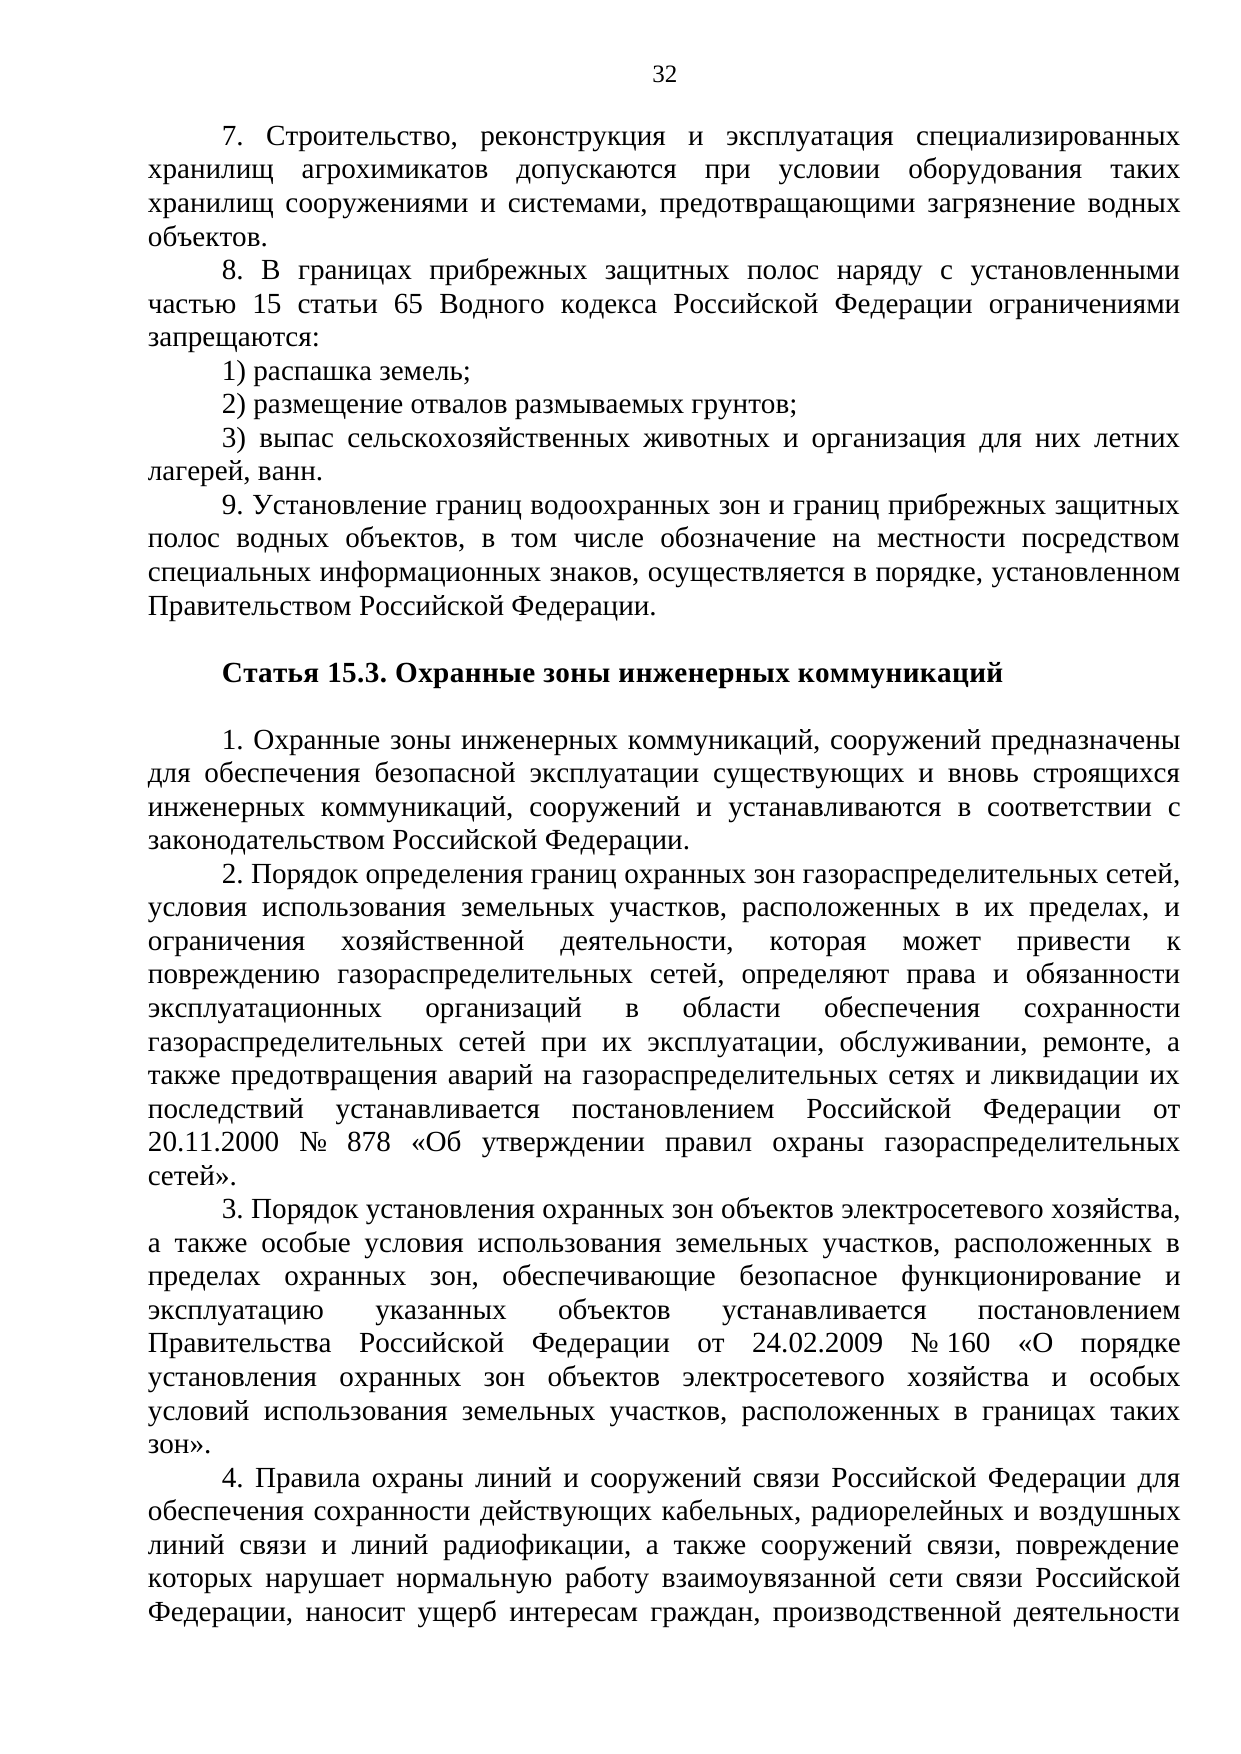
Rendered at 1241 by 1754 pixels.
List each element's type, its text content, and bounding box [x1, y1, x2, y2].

subtitle Статья 15.3. Охранные зоны инженерных коммуникаций [148, 655, 1181, 688]
text 1. Охранные зоны инженерных коммуникаций, сооружений предназначены для обеспечения безопасной эксплуатации существующих и вновь строящихся инженерных коммуникаций, сооружений и устанавливаются в соответствии с законодательством Российской Федерации. [148, 722, 1181, 856]
text 7. Строительство, реконструкция и эксплуатация специализированных хранилищ агрохимикатов допускаются при условии оборудования таких хранилищ сооружениями и системами, предотвращающими загрязнение водных объектов. [148, 118, 1181, 252]
text 3. Порядок установления охранных зон объектов электросетевого хозяйства, а также особые условия использования земельных участков, расположенных в пределах охранных зон, обеспечивающие безопасное функционирование и эксплуатацию указанных объектов устанавливается постановлением Правительства Российской Федерации от 24.02.2009 № 160 «О порядке установления охранных зон объектов электросетевого хозяйства и особых условий использования земельных участков, расположенных в границах таких зон». [148, 1191, 1181, 1460]
text 8. В границах прибрежных защитных полос наряду с установленными частью 15 статьи 65 Водного кодекса Российской Федерации ограничениями запрещаются: [148, 252, 1181, 353]
text 2) размещение отвалов размываемых грунтов; [148, 386, 1181, 420]
text 3) выпас сельскохозяйственных животных и организация для них летних лагерей, ванн. [148, 420, 1181, 487]
text 2. Порядок определения границ охранных зон газораспределительных сетей, условия использования земельных участков, расположенных в их пределах, и ограничения хозяйственной деятельности, которая может привести к повреждению газораспределительных сетей, определяют права и обязанности эксплуатационных организаций в области обеспечения сохранности газораспределительных сетей при их эксплуатации, обслуживании, ремонте, а также предотвращения аварий на газораспределительных сетях и ликвидации их последствий устанавливается постановлением Российской Федерации от 20.11.2000 № 878 «Об утверждении правил охраны газораспределительных сетей». [148, 856, 1181, 1191]
text 9. Установление границ водоохранных зон и границ прибрежных защитных полос водных объектов, в том числе обозначение на местности посредством специальных информационных знаков, осуществляется в порядке, установленном Правительством Российской Федерации. [148, 487, 1181, 621]
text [148, 1460, 1181, 1627]
text 1) распашка земель; [148, 353, 1181, 386]
